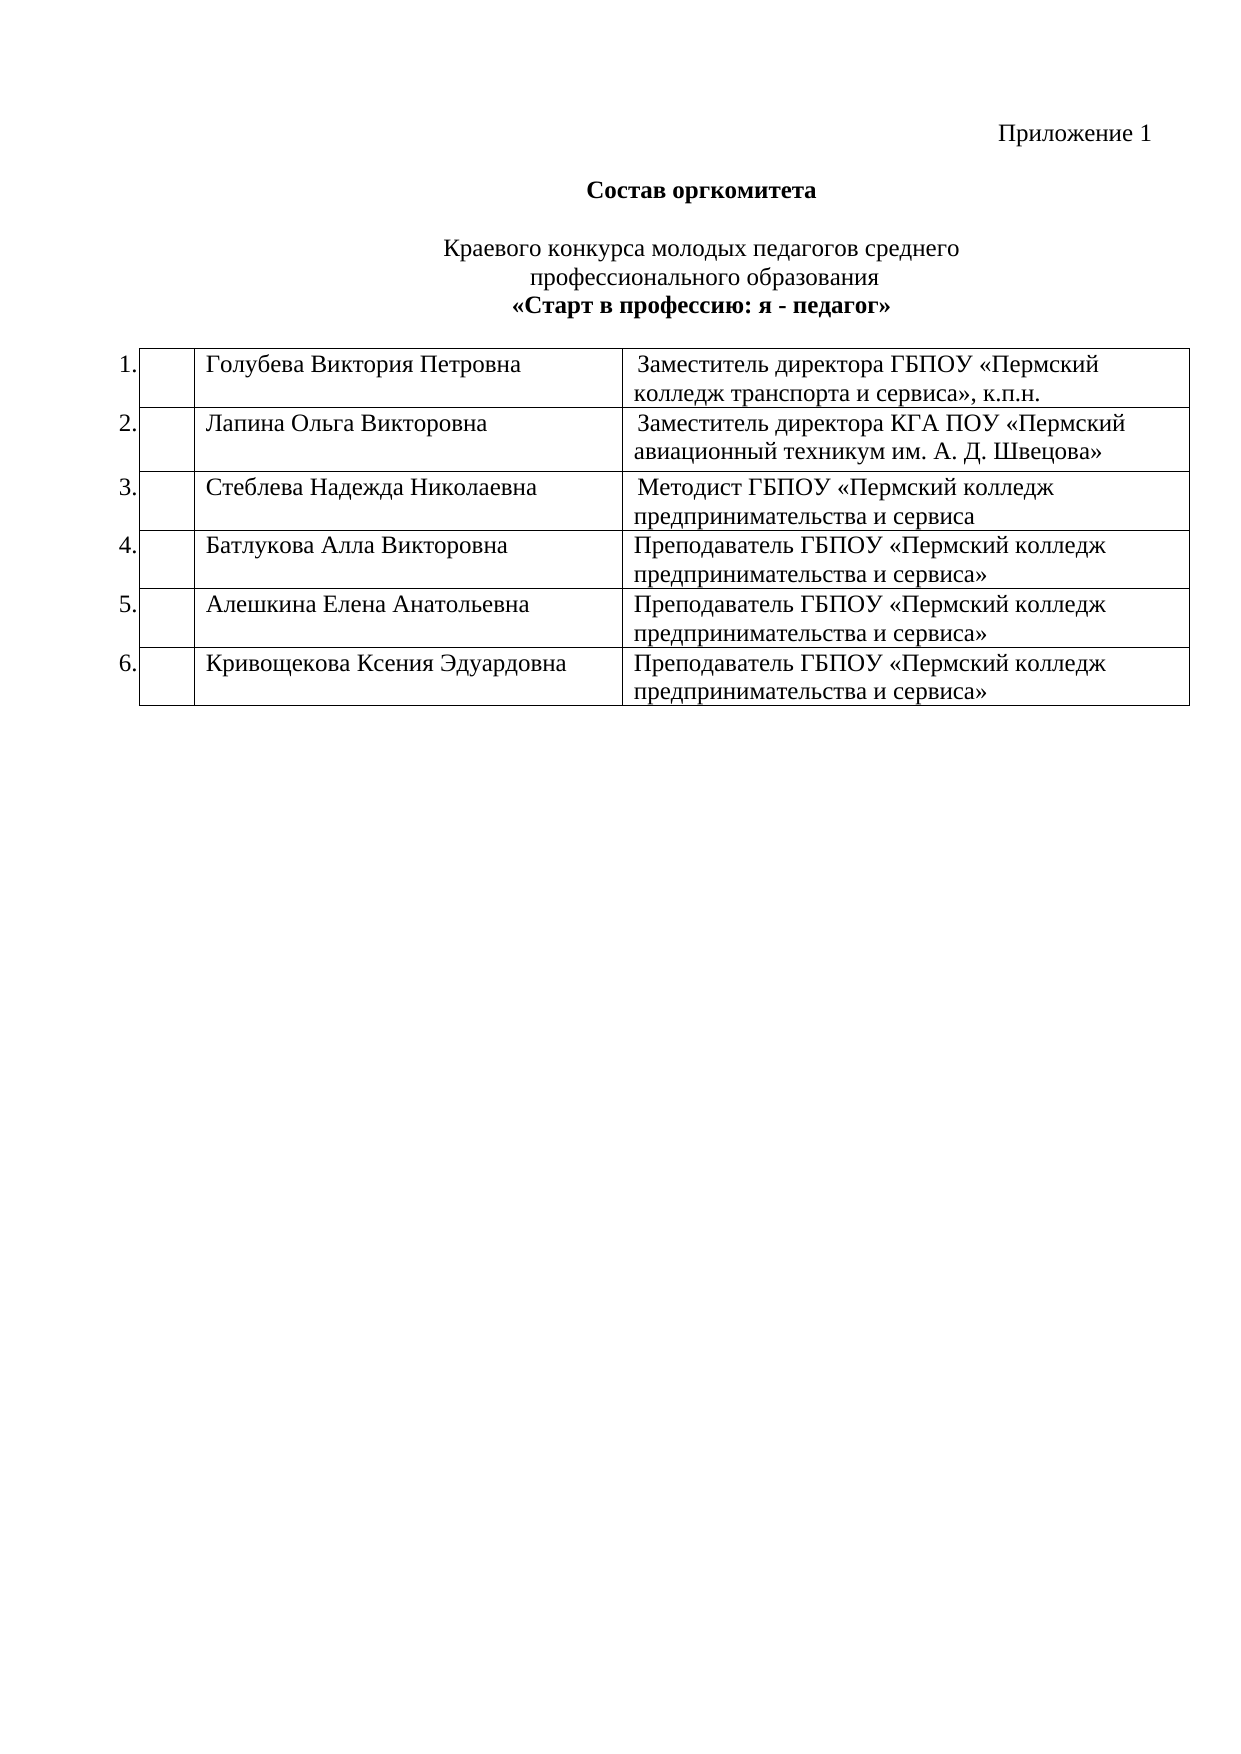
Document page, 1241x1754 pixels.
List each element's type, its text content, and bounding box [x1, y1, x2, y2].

text профессионального образования [177, 262, 1152, 291]
table_cell Заместитель директора КГА ПОУ «Пермский авиационный техникум им. А. Д. Швецова» [623, 408, 1189, 471]
table_header Заместитель директора ГБПОУ «Пермский колледж транспорта и сервиса», к.п.н. [623, 349, 1189, 407]
table_cell [140, 472, 194, 529]
table_cell Кривощекова Ксения Эдуардовна [195, 648, 622, 705]
table_cell [140, 648, 194, 705]
text «Старт в профессию: я - педагог» [177, 291, 1152, 319]
table_cell Лапина Ольга Викторовна [195, 408, 622, 471]
text Приложение 1 [177, 118, 1152, 147]
table_cell Алешкина Елена Анатольевна [195, 589, 622, 647]
table_cell [140, 589, 194, 647]
text Краевого конкурса молодых педагогов среднего [177, 233, 1152, 262]
table_cell [140, 408, 194, 471]
table_cell Стеблева Надежда Николаевна [195, 472, 622, 529]
table_header Голубева Виктория Петровна [195, 349, 622, 407]
table_cell Преподаватель ГБПОУ «Пермский колледж предпринимательства и сервиса» [623, 531, 1189, 588]
text Состав оргкомитета [177, 176, 1152, 204]
table_cell [140, 531, 194, 588]
table_header [140, 349, 194, 407]
table_cell Батлукова Алла Викторовна [195, 531, 622, 588]
table_cell Преподаватель ГБПОУ «Пермский колледж предпринимательства и сервиса» [623, 648, 1189, 705]
table_cell Методист ГБПОУ «Пермский колледж предпринимательства и сервиса [623, 472, 1189, 529]
table_cell Преподаватель ГБПОУ «Пермский колледж предпринимательства и сервиса» [623, 589, 1189, 647]
